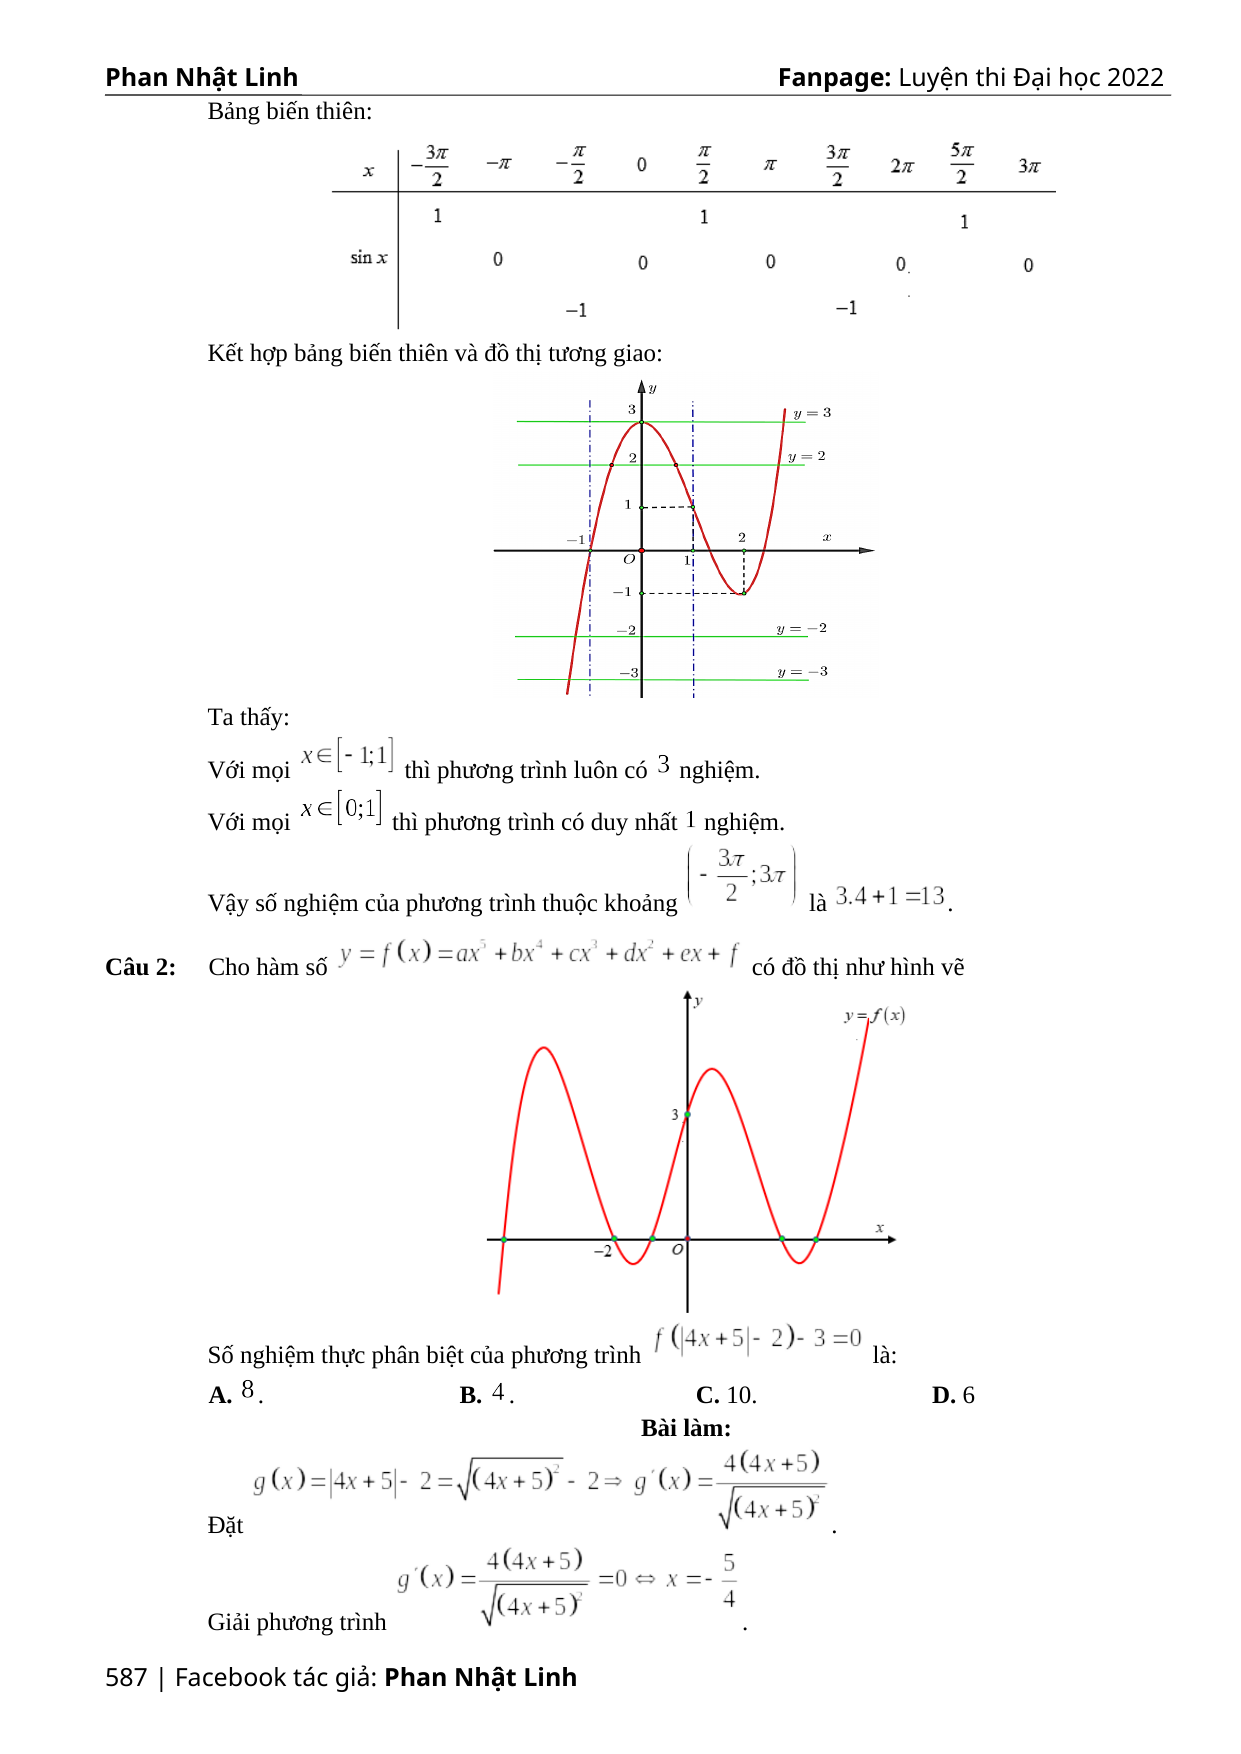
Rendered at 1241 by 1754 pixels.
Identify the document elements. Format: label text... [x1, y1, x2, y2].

text Với mọi thì phương trình luôn có nghiệm. [207, 736, 1165, 783]
text Với mọi thì phương trình có duy nhất nghiệm. [207, 788, 1165, 836]
text Giải phương trình . [207, 1543, 1165, 1636]
text Bài làm: [207, 1413, 1165, 1442]
text Ta thấy: [207, 702, 1165, 731]
text A. . B. . C. 10. D. 6 [208, 1373, 1165, 1409]
picture [453, 985, 920, 1314]
text Kết hợp bảng biến thiên và đồ thị tương giao: [207, 338, 1165, 366]
text Đặt . [207, 1446, 1165, 1539]
text Vậy số nghiệm của phương trình thuộc khoảng là . [207, 841, 1165, 916]
text Bảng biến thiên: [207, 96, 1165, 125]
text Câu 2: Cho hàm số có đồ thị như hình vẽ [105, 933, 1165, 981]
picture [493, 371, 879, 698]
text Số nghiệm thực phân biệt của phương trình là: [207, 1318, 1165, 1368]
picture [316, 129, 1056, 333]
